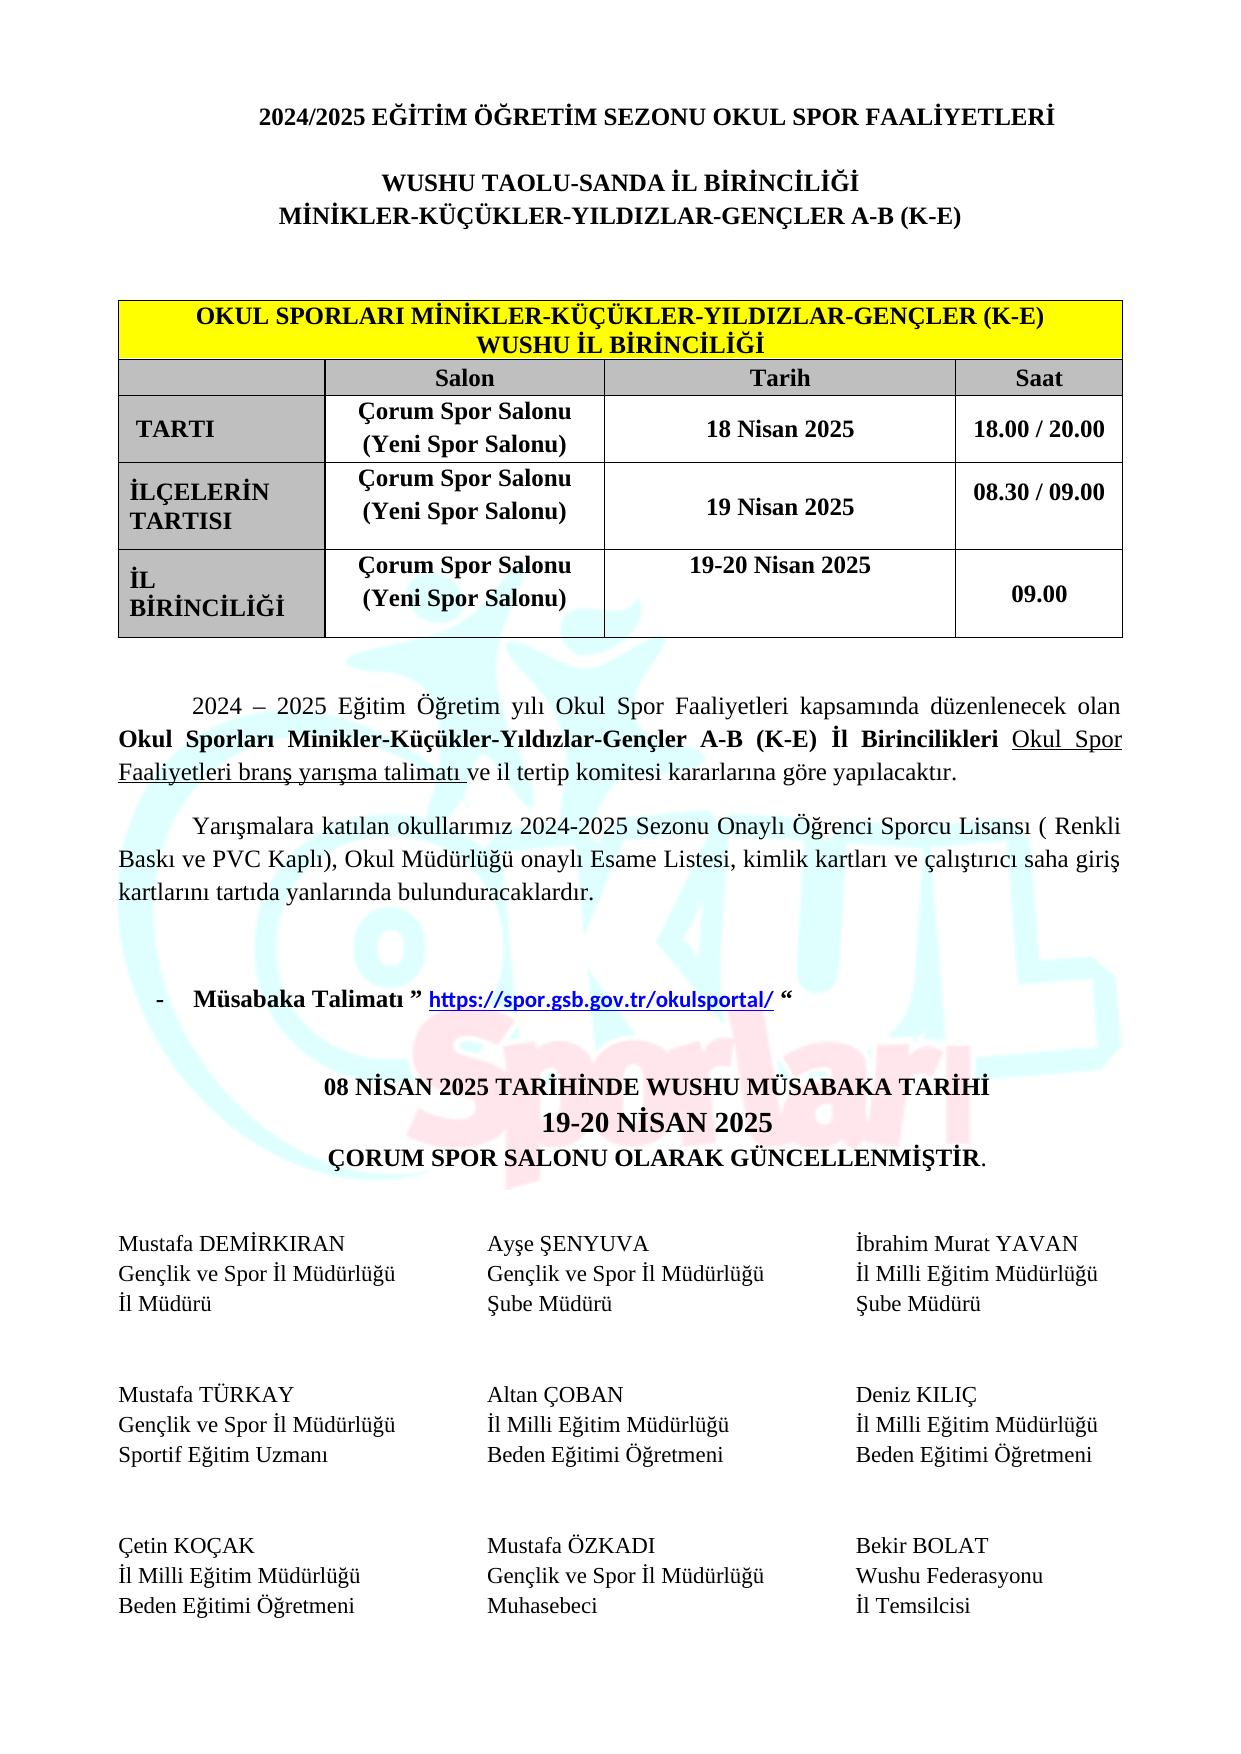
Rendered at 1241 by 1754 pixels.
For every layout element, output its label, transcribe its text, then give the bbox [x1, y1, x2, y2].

table_cell Tarih [605, 360, 955, 395]
table_cell 18.00 / 20.00 [956, 396, 1122, 462]
text WUSHU TAOLU-SANDA İL BİRİNCİLİĞİ [118, 168, 1122, 197]
text İl Milli Eğitim Müdürlüğü Gençlik ve Spor İl Müdürlüğü Wushu Federasyonu [118, 1562, 1122, 1589]
list Müsabaka Talimatı ” https://spor.gsb.gov.tr/okulsportal/ “ [156, 984, 1122, 1013]
table_cell Çorum Spor Salonu (Yeni Spor Salonu) [326, 550, 604, 637]
text ÇORUM SPOR SALONU OLARAK GÜNCELLENMİŞTİR. [118, 1143, 1122, 1172]
table_cell Çorum Spor Salonu (Yeni Spor Salonu) [326, 463, 604, 549]
table_cell 18 Nisan 2025 [605, 396, 955, 462]
text Sportif Eğitim Uzmanı Beden Eğitimi Öğretmeni Beden Eğitimi Öğretmeni [118, 1442, 1122, 1468]
table_cell İLÇELERİN TARTISI [119, 463, 324, 549]
table_cell 19 Nisan 2025 [605, 463, 955, 549]
table_cell TARTI [119, 396, 324, 462]
text 2024 – 2025 Eğitim Öğretim yılı Okul Spor Faaliyetleri kapsamında düzenlenecek olan Okul Sporları Minikler-Küçükler-Yıldızlar-Gençler A-B (K-E) İl Birincilikleri Okul Spor Faaliyetleri branş yarışma talimatı ve il tertip komitesi kararlarına göre yapılacaktır. [118, 691, 1122, 786]
text Gençlik ve Spor İl Müdürlüğü Gençlik ve Spor İl Müdürlüğü İl Milli Eğitim Müdürlüğü [118, 1260, 1122, 1287]
text Beden Eğitimi Öğretmeni Muhasebeci İl Temsilcisi [118, 1593, 1122, 1619]
table_cell 08.30 / 09.00 [956, 463, 1122, 549]
text Çetin KOÇAK Mustafa ÖZKADI Bekir BOLAT [118, 1532, 1122, 1558]
text Mustafa TÜRKAY Altan ÇOBAN Deniz KILIÇ [118, 1381, 1122, 1407]
text Mustafa DEMİRKIRAN Ayşe ŞENYUVA İbrahim Murat YAVAN [118, 1230, 1122, 1256]
text MİNİKLER-KÜÇÜKLER-YILDIZLAR-GENÇLER A-B (K-E) [118, 201, 1122, 229]
text İl Müdürü Şube Müdürü Şube Müdürü [118, 1291, 1122, 1317]
text 08 NİSAN 2025 TARİHİNDE WUSHU MÜSABAKA TARİHİ [118, 1072, 1122, 1100]
table_cell 19-20 Nisan 2025 [605, 550, 955, 637]
table_cell 09.00 [956, 550, 1122, 637]
text 19-20 NİSAN 2025 [118, 1105, 1122, 1138]
table_header OKUL SPORLARI MİNİKLER-KÜÇÜKLER-YILDIZLAR-GENÇLER (K-E) WUSHU İL BİRİNCİLİĞİ [119, 301, 1122, 358]
table_cell Saat [956, 360, 1122, 395]
table_cell Çorum Spor Salonu (Yeni Spor Salonu) [326, 396, 604, 462]
table_cell Salon [326, 360, 604, 395]
table_cell İL BİRİNCİLİĞİ [119, 550, 324, 637]
text 2024/2025 EĞİTİM ÖĞRETİM SEZONU OKUL SPOR FAALİYETLERİ [118, 102, 1122, 131]
text Yarışmalara katılan okullarımız 2024-2025 Sezonu Onaylı Öğrenci Sporcu Lisansı ( Renkli Baskı ve PVC Kaplı), Okul Müdürlüğü onaylı Esame Listesi, kimlik kartları ve çalıştırıcı saha giriş kartlarını tartıda yanlarında bulunduracaklardır. [118, 811, 1122, 906]
text Gençlik ve Spor İl Müdürlüğü İl Milli Eğitim Müdürlüğü İl Milli Eğitim Müdürlüğü [118, 1411, 1122, 1438]
table_cell [119, 360, 324, 395]
